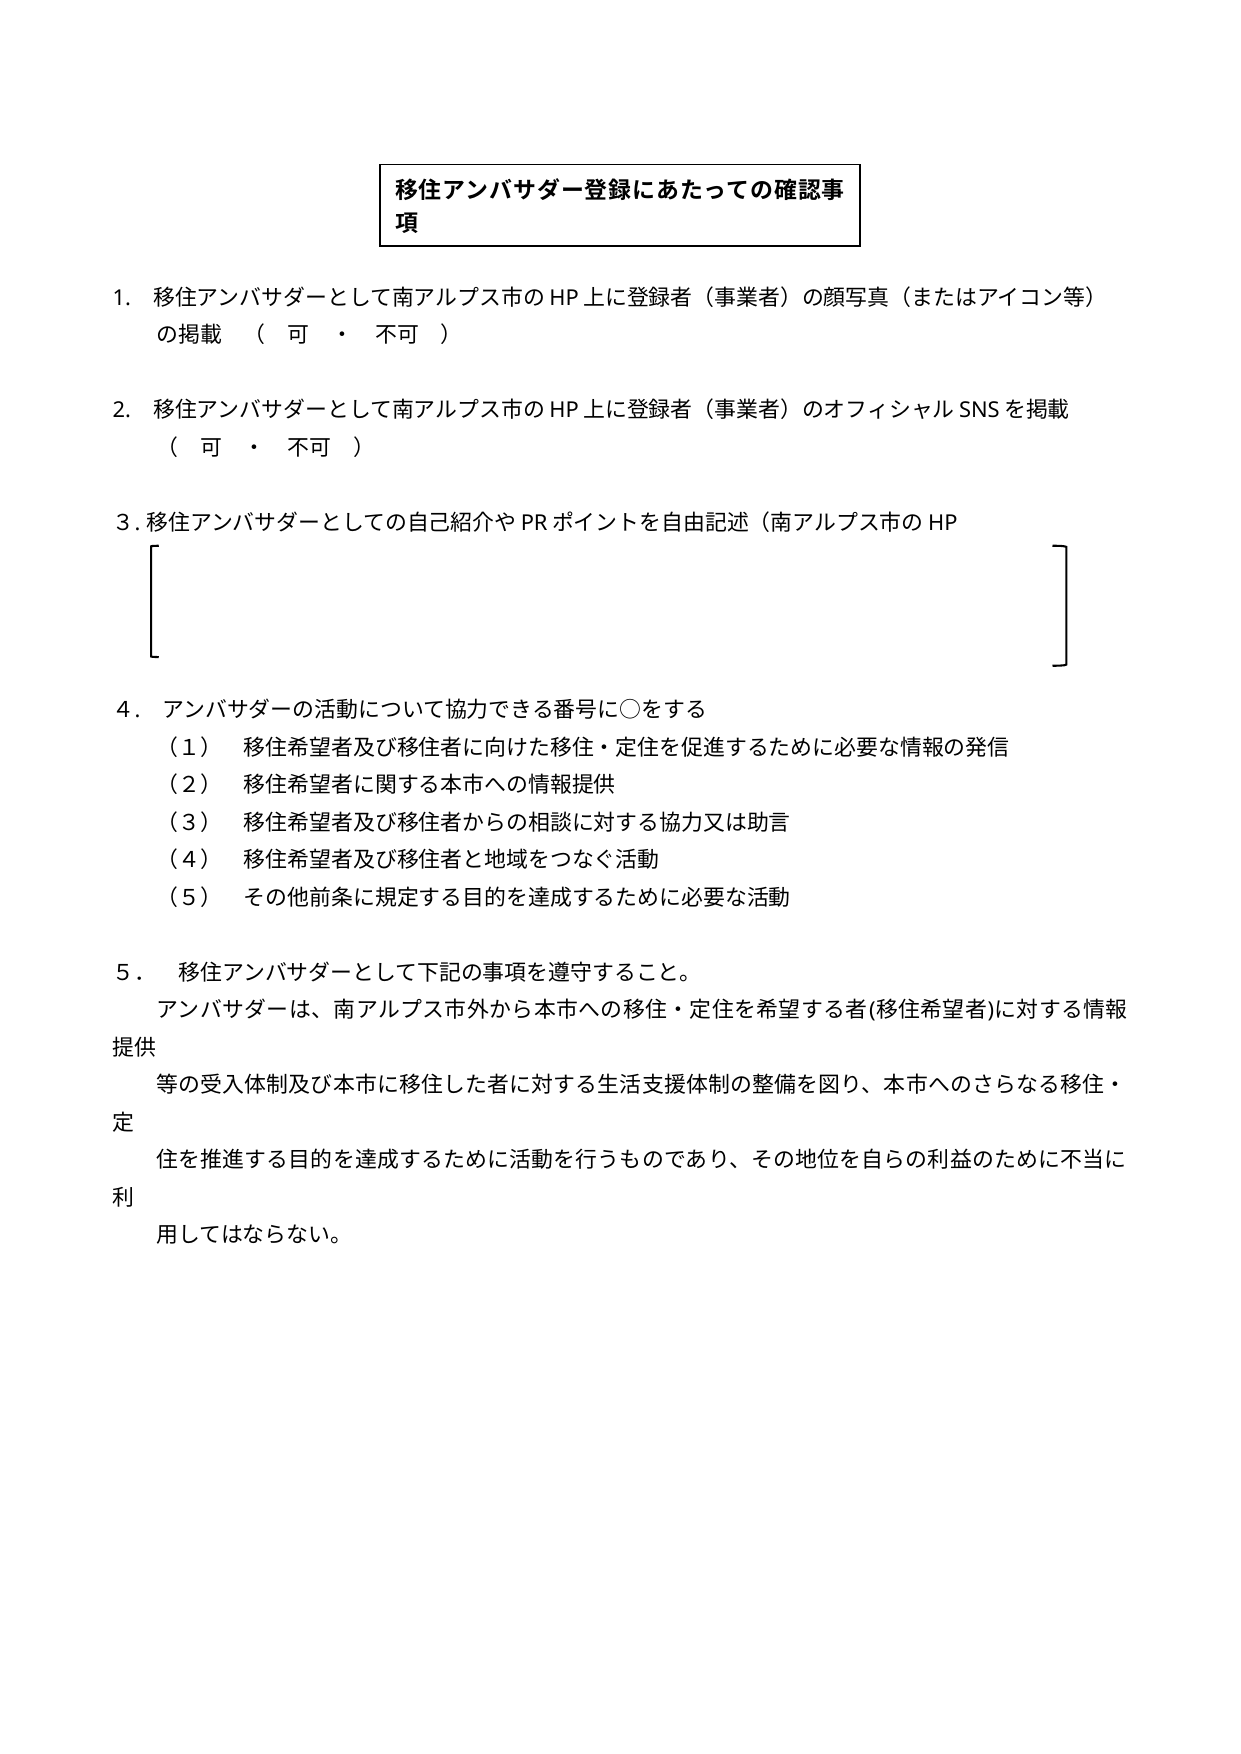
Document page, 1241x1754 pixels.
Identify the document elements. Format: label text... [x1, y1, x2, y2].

text 用してはならない。 [112, 1214, 1128, 1252]
text ４. アンバサダーの活動について協力できる番号に○をする [112, 689, 1128, 727]
text 1. 移住アンバサダーとして南アルプス市のHP上に登録者（事業者）の顔写真（またはアイコン等）の掲載 （ 可 ・ 不可 ） [112, 277, 1128, 352]
text （２） 移住希望者に関する本市への情報提供 [112, 764, 1128, 802]
text 等の受入体制及び本市に移住した者に対する生活支援体制の整備を図り、本市へのさらなる移住・定 [112, 1064, 1128, 1139]
text （ 可 ・ 不可 ） [112, 427, 1128, 464]
text （４） 移住希望者及び移住者と地域をつなぐ活動 [112, 839, 1128, 877]
text 2. 移住アンバサダーとして南アルプス市のHP上に登録者（事業者）のオフィシャルSNSを掲載 [112, 389, 1128, 427]
text （１） 移住希望者及び移住者に向けた移住・定住を促進するために必要な情報の発信 [112, 727, 1128, 764]
text 住を推進する目的を達成するために活動を行うものであり、その地位を自らの利益のために不当に利 [112, 1139, 1128, 1214]
text アンバサダーは、南アルプス市外から本市への移住・定住を希望する者(移住希望者)に対する情報提供 [112, 989, 1128, 1064]
text （５） その他前条に規定する目的を達成するために必要な活動 [112, 877, 1128, 914]
text ３. 移住アンバサダーとしての自己紹介やPRポイントを自由記述（南アルプス市のHP [112, 502, 1128, 539]
text （３） 移住希望者及び移住者からの相談に対する協力又は助言 [112, 802, 1128, 839]
text ５． 移住アンバサダーとして下記の事項を遵守すること。 [112, 952, 1128, 989]
